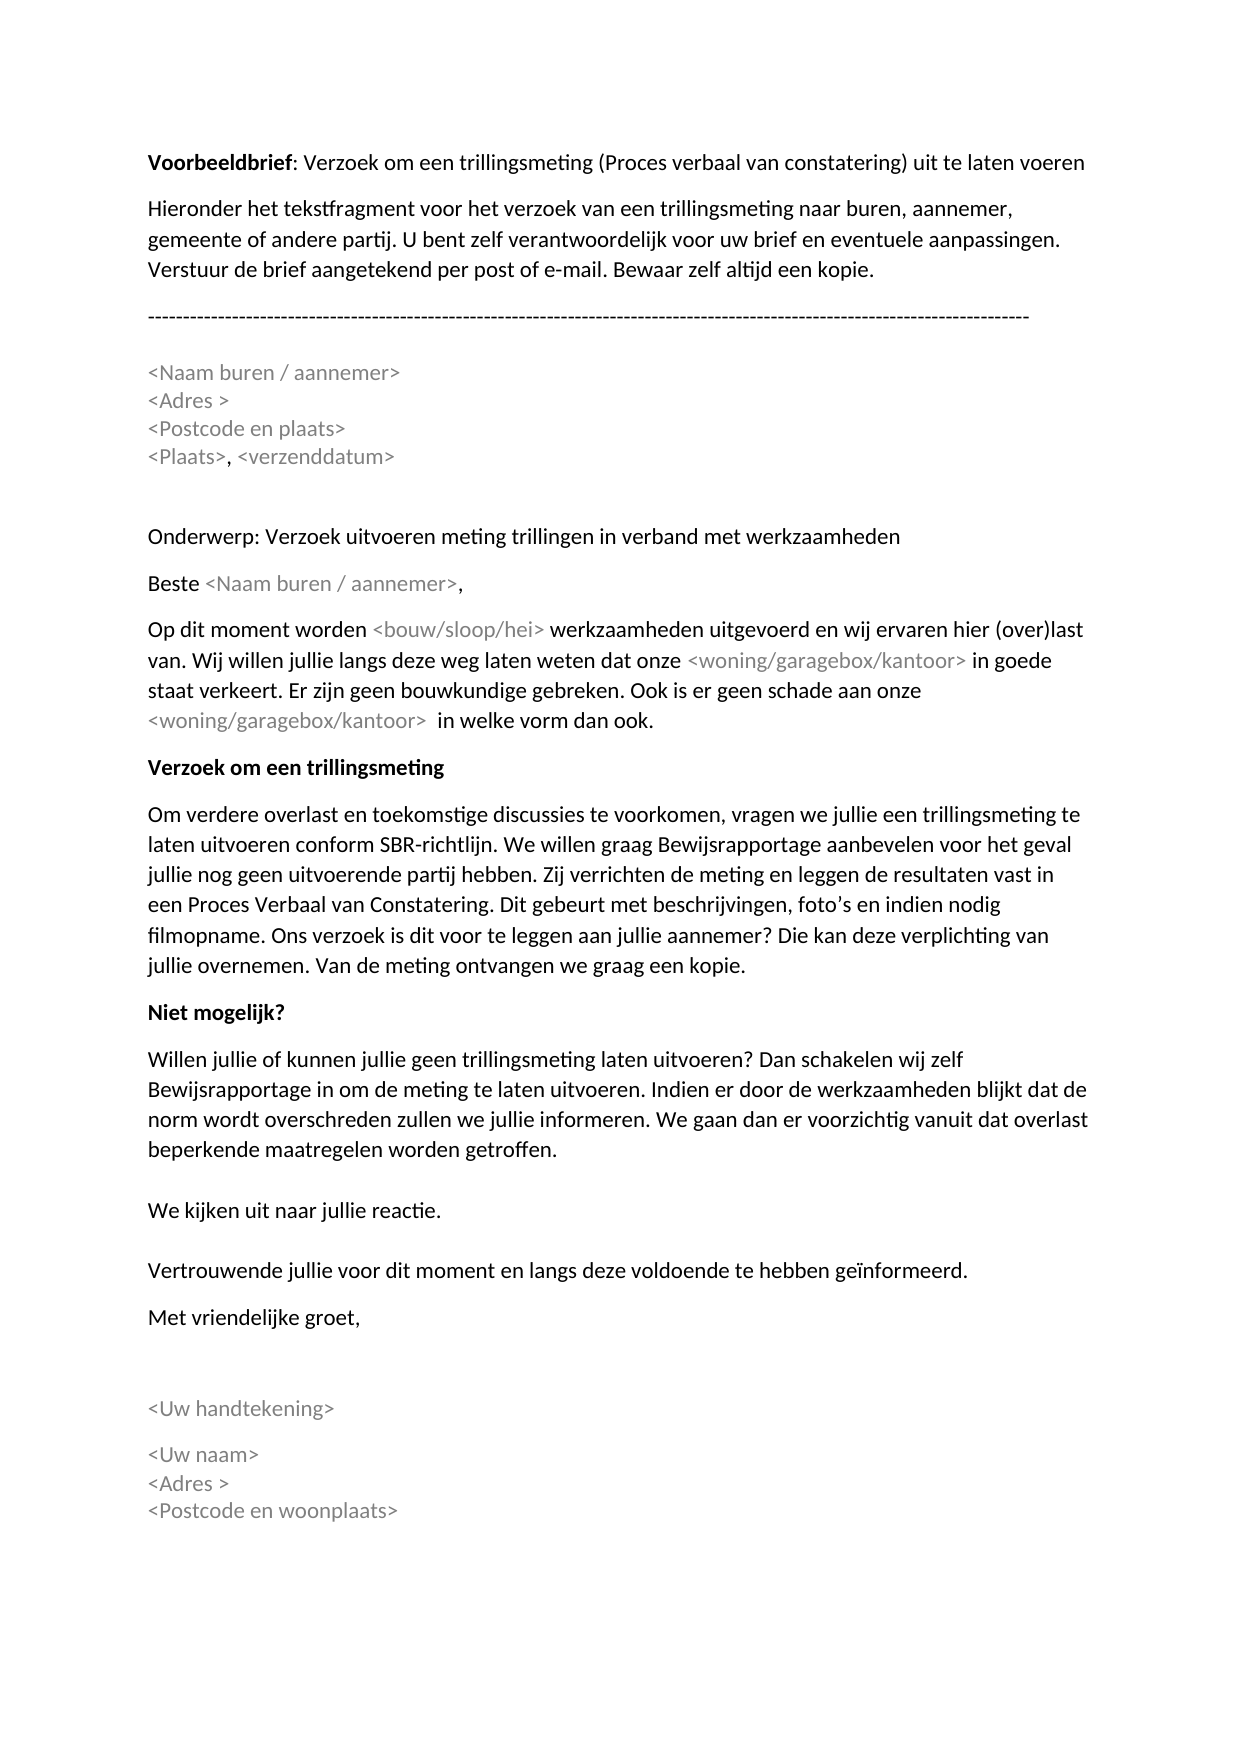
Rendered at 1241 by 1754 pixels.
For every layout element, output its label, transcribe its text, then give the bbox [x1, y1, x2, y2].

text <Postcode en plaats> [148, 414, 1093, 442]
text Verzoek om een trillingsmeting [148, 753, 1093, 781]
text Met vriendelijke groet, <Uw handtekening> [148, 1303, 1093, 1422]
text <Postcode en woonplaats> [148, 1497, 1093, 1525]
text Willen jullie of kunnen jullie geen trillingsmeting laten uitvoeren? Dan schakelen wij zelf Bewijsrapportage in om de meting te laten uitvoeren. Indien er door de werkzaamheden blijkt dat de norm wordt overschreden zullen we jullie informeren. We gaan dan er voorzichtig vanuit dat overlast beperkende maatregelen worden getroffen. We kijken uit naar jullie reactie. Vertrouwende jullie voor dit moment en langs deze voldoende te hebben geïnformeerd. [148, 1045, 1093, 1284]
text Om verdere overlast en toekomstige discussies te voorkomen, vragen we jullie een trillingsmeting te laten uitvoeren conform SBR-richtlijn. We willen graag Bewijsrapportage aanbevelen voor het geval jullie nog geen uitvoerende partij hebben. Zij verrichten de meting en leggen de resultaten vast in een Proces Verbaal van Constatering. Dit gebeurt met beschrijvingen, foto’s en indien nodig filmopname. Ons verzoek is dit voor te leggen aan jullie aannemer? Die kan deze verplichting van jullie overnemen. Van de meting ontvangen we graag een kopie. [148, 800, 1093, 979]
text Onderwerp: Verzoek uitvoeren meting trillingen in verband met werkzaamheden [148, 470, 1093, 550]
text Hieronder het tekstfragment voor het verzoek van een trillingsmeting naar buren, aannemer, gemeente of andere partij. U bent zelf verantwoordelijk voor uw brief en eventuele aanpassingen. Verstuur de brief aangetekend per post of e-mail. Bewaar zelf altijd een kopie. [148, 194, 1093, 283]
text ------------------------------------------------------------------------------------------------------------------------------ [148, 302, 1093, 330]
text Op dit moment worden <bouw/sloop/hei> werkzaamheden uitgevoerd en wij ervaren hier (over)last van. Wij willen jullie langs deze weg laten weten dat onze <woning/garagebox/kantoor> in goede staat verkeert. Er zijn geen bouwkundige gebreken. Ook is er geen schade aan onze <woning/garagebox/kantoor> in welke vorm dan ook. [148, 616, 1093, 734]
text Niet mogelijk? [148, 998, 1093, 1026]
text Voorbeeldbrief: Verzoek om een trillingsmeting (Proces verbaal van constatering) uit te laten voeren [148, 148, 1093, 176]
text Beste <Naam buren / aannemer>, [148, 569, 1093, 597]
text <Adres > [148, 1469, 1093, 1497]
text <Uw naam> [148, 1441, 1093, 1469]
text <Plaats>, <verzenddatum> [148, 442, 1093, 470]
text <Naam buren / aannemer> <Adres > [148, 358, 1093, 414]
